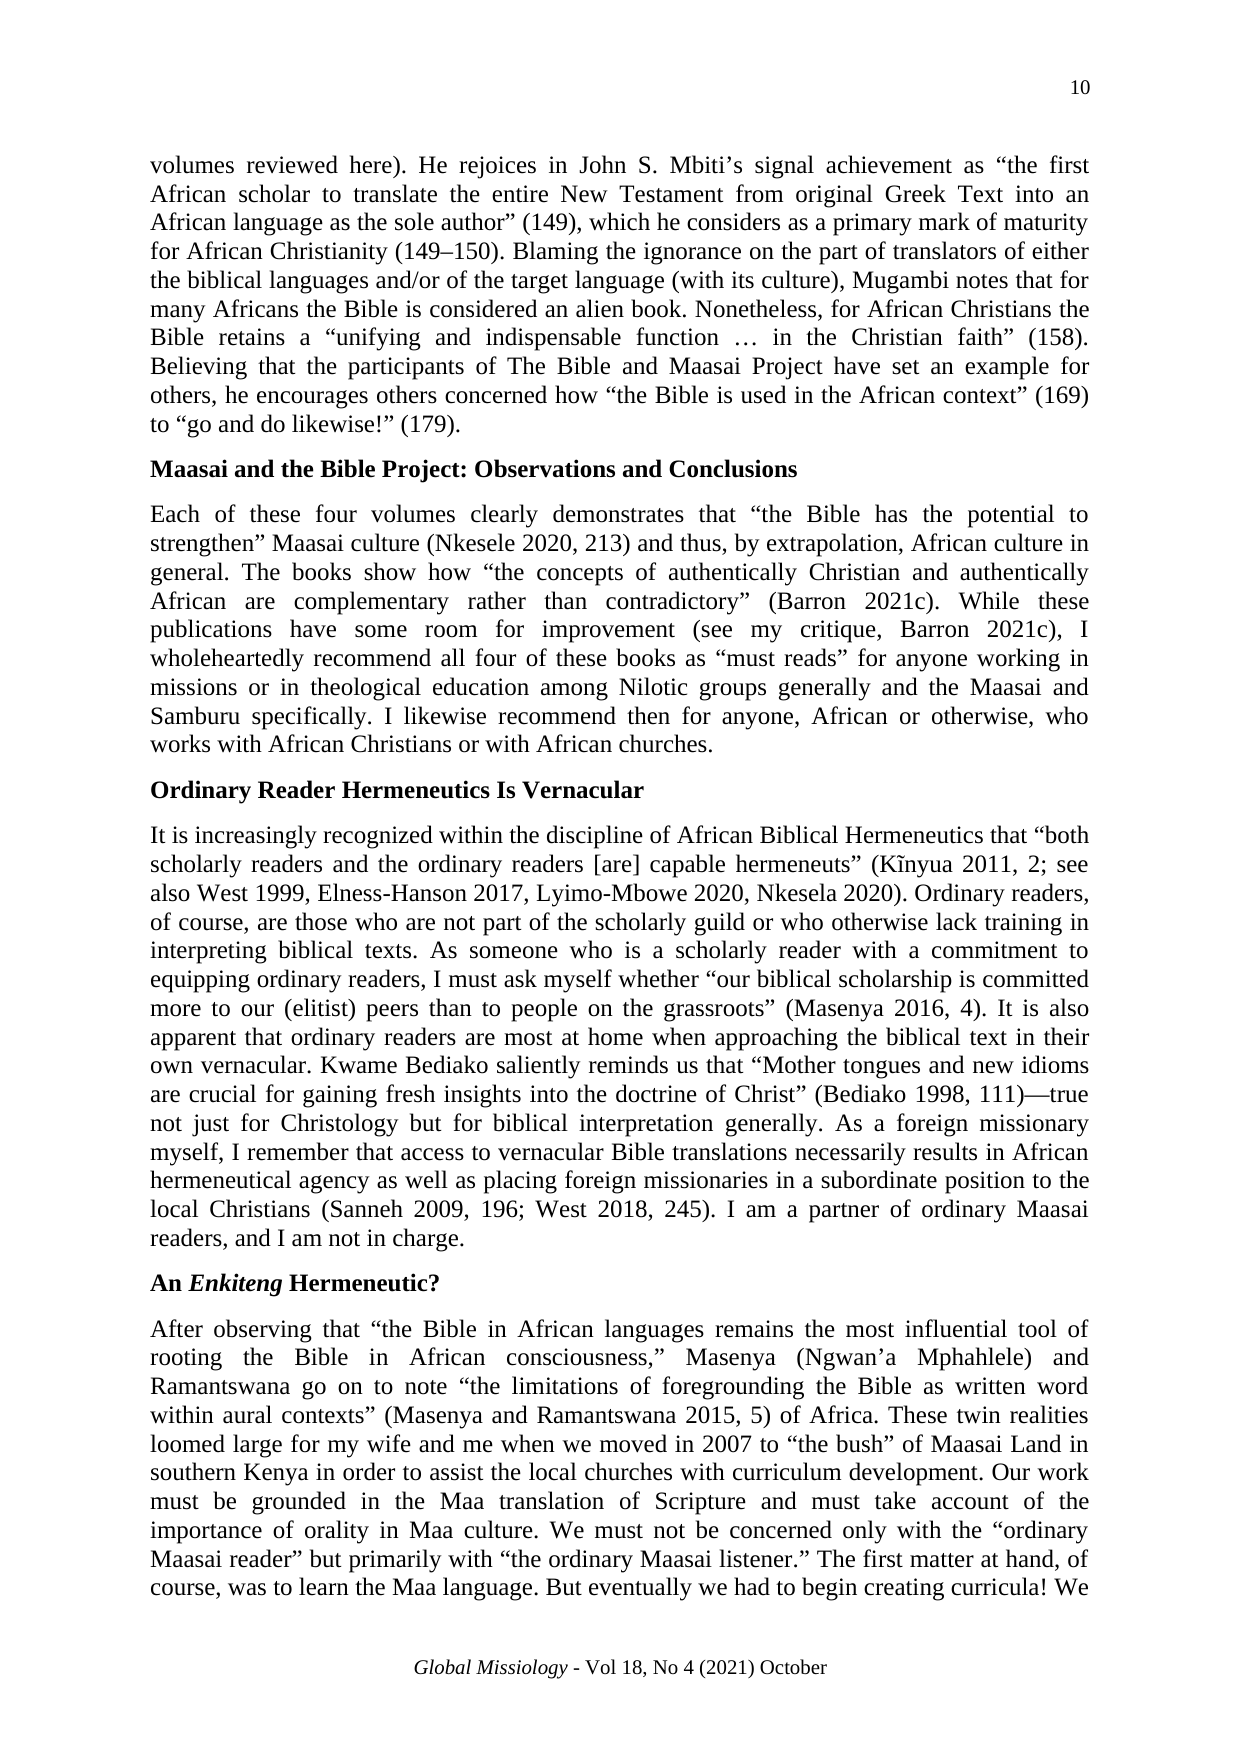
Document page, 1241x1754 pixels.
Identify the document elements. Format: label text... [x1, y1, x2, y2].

text An Enkiteng Hermeneutic? [150, 1268, 1090, 1297]
text Maasai and the Bible Project: Observations and Conclusions [150, 454, 1090, 483]
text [150, 1314, 1090, 1601]
text It is increasingly recognized within the discipline of African Biblical Hermeneutics that “both scholarly readers and the ordinary readers [are] capable hermeneuts” (Kĩnyua 2011, 2; see also West 1999, Elness-Hanson 2017, Lyimo-Mbowe 2020, Nkesela 2020). Ordinary readers, of course, are those who are not part of the scholarly guild or who otherwise lack training in interpreting biblical texts. As someone who is a scholarly reader with a commitment to equipping ordinary readers, I must ask myself whether “our biblical scholarship is committed more to our (elitist) peers than to people on the grassroots” (Masenya 2016, 4). It is also apparent that ordinary readers are most at home when approaching the biblical text in their own vernacular. Kwame Bediako saliently reminds us that “Mother tongues and new idioms are crucial for gaining fresh insights into the doctrine of Christ” (Bediako 1998, 111)—true not just for Christology but for biblical interpretation generally. As a foreign missionary myself, I remember that access to vernacular Bible translations necessarily results in African hermeneutical agency as well as placing foreign missionaries in a subordinate position to the local Christians (Sanneh 2009, 196; West 2018, 245). I am a partner of ordinary Maasai readers, and I am not in charge. [150, 820, 1090, 1252]
text Each of these four volumes clearly demonstrates that “the Bible has the potential to strengthen” Maasai culture (Nkesele 2020, 213) and thus, by extrapolation, African culture in general. The books show how “the concepts of authentically Christian and authentically African are complementary rather than contradictory” (Barron 2021c). While these publications have some room for improvement (see my critique, Barron 2021c), I wholeheartedly recommend all four of these books as “must reads” for anyone working in missions or in theological education among Nilotic groups generally and the Maasai and Samburu specifically. I likewise recommend then for anyone, African or otherwise, who works with African Christians or with African churches. [150, 499, 1090, 758]
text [150, 150, 1090, 437]
text Ordinary Reader Hermeneutics Is Vernacular [150, 775, 1090, 804]
